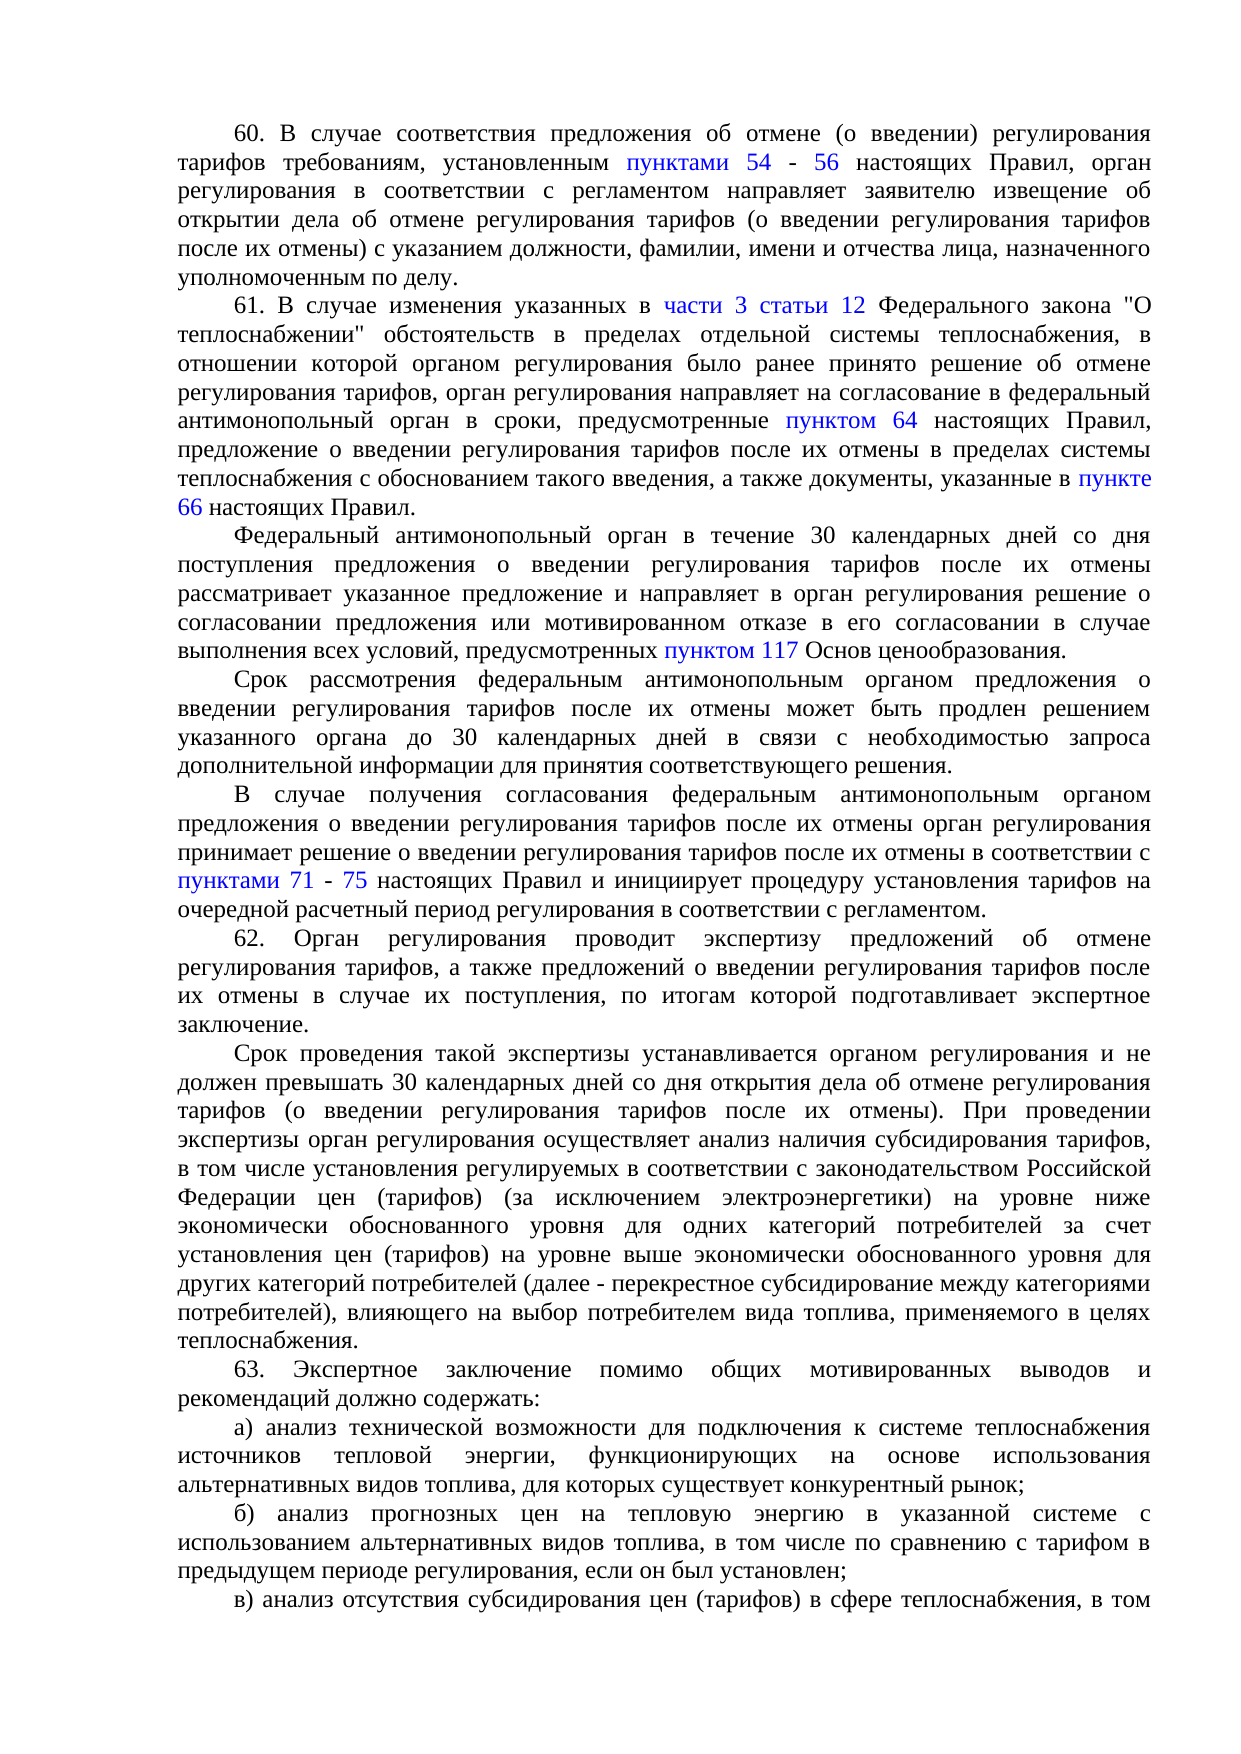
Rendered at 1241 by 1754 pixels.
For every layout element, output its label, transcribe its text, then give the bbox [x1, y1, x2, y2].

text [177, 1584, 1152, 1613]
text б) анализ прогнозных цен на тепловую энергию в указанной системе с использованием альтернативных видов топлива, в том числе по сравнению с тарифом в предыдущем периоде регулирования, если он был установлен; [177, 1498, 1152, 1584]
text а) анализ технической возможности для подключения к системе теплоснабжения источников тепловой энергии, функционирующих на основе использования альтернативных видов топлива, для которых существует конкурентный рынок; [177, 1412, 1152, 1498]
text В случае получения согласования федеральным антимонопольным органом предложения о введении регулирования тарифов после их отмены орган регулирования принимает решение о введении регулирования тарифов после их отмены в соответствии с пунктами 71 - 75 настоящих Правил и инициирует процедуру установления тарифов на очередной расчетный период регулирования в соответствии с регламентом. [177, 779, 1152, 923]
text 63. Экспертное заключение помимо общих мотивированных выводов и рекомендаций должно содержать: [177, 1354, 1152, 1412]
text 61. В случае изменения указанных в части 3 статьи 12 Федерального закона "О теплоснабжении" обстоятельств в пределах отдельной системы теплоснабжения, в отношении которой органом регулирования было ранее принято решение об отмене регулирования тарифов, орган регулирования направляет на согласование в федеральный антимонопольный орган в сроки, предусмотренные пунктом 64 настоящих Правил, предложение о введении регулирования тарифов после их отмены в пределах системы теплоснабжения с обоснованием такого введения, а также документы, указанные в пункте 66 настоящих Правил. [177, 291, 1152, 521]
text 60. В случае соответствия предложения об отмене (о введении) регулирования тарифов требованиям, установленным пунктами 54 - 56 настоящих Правил, орган регулирования в соответствии с регламентом направляет заявителю извещение об открытии дела об отмене регулирования тарифов (о введении регулирования тарифов после их отмены) с указанием должности, фамилии, имени и отчества лица, назначенного уполномоченным по делу. [177, 118, 1152, 291]
text 62. Орган регулирования проводит экспертизу предложений об отмене регулирования тарифов, а также предложений о введении регулирования тарифов после их отмены в случае их поступления, по итогам которой подготавливает экспертное заключение. [177, 923, 1152, 1038]
text Срок рассмотрения федеральным антимонопольным органом предложения о введении регулирования тарифов после их отмены может быть продлен решением указанного органа до 30 календарных дней в связи с необходимостью запроса дополнительной информации для принятия соответствующего решения. [177, 664, 1152, 779]
text Федеральный антимонопольный орган в течение 30 календарных дней со дня поступления предложения о введении регулирования тарифов после их отмены рассматривает указанное предложение и направляет в орган регулирования решение о согласовании предложения или мотивированном отказе в его согласовании в случае выполнения всех условий, предусмотренных пунктом 117 Основ ценообразования. [177, 521, 1152, 664]
text Срок проведения такой экспертизы устанавливается органом регулирования и не должен превышать 30 календарных дней со дня открытия дела об отмене регулирования тарифов (о введении регулирования тарифов после их отмены). При проведении экспертизы орган регулирования осуществляет анализ наличия субсидирования тарифов, в том числе установления регулируемых в соответствии с законодательством Российской Федерации цен (тарифов) (за исключением электроэнергетики) на уровне ниже экономически обоснованного уровня для одних категорий потребителей за счет установления цен (тарифов) на уровне выше экономически обоснованного уровня для других категорий потребителей (далее - перекрестное субсидирование между категориями потребителей), влияющего на выбор потребителем вида топлива, применяемого в целях теплоснабжения. [177, 1038, 1152, 1354]
